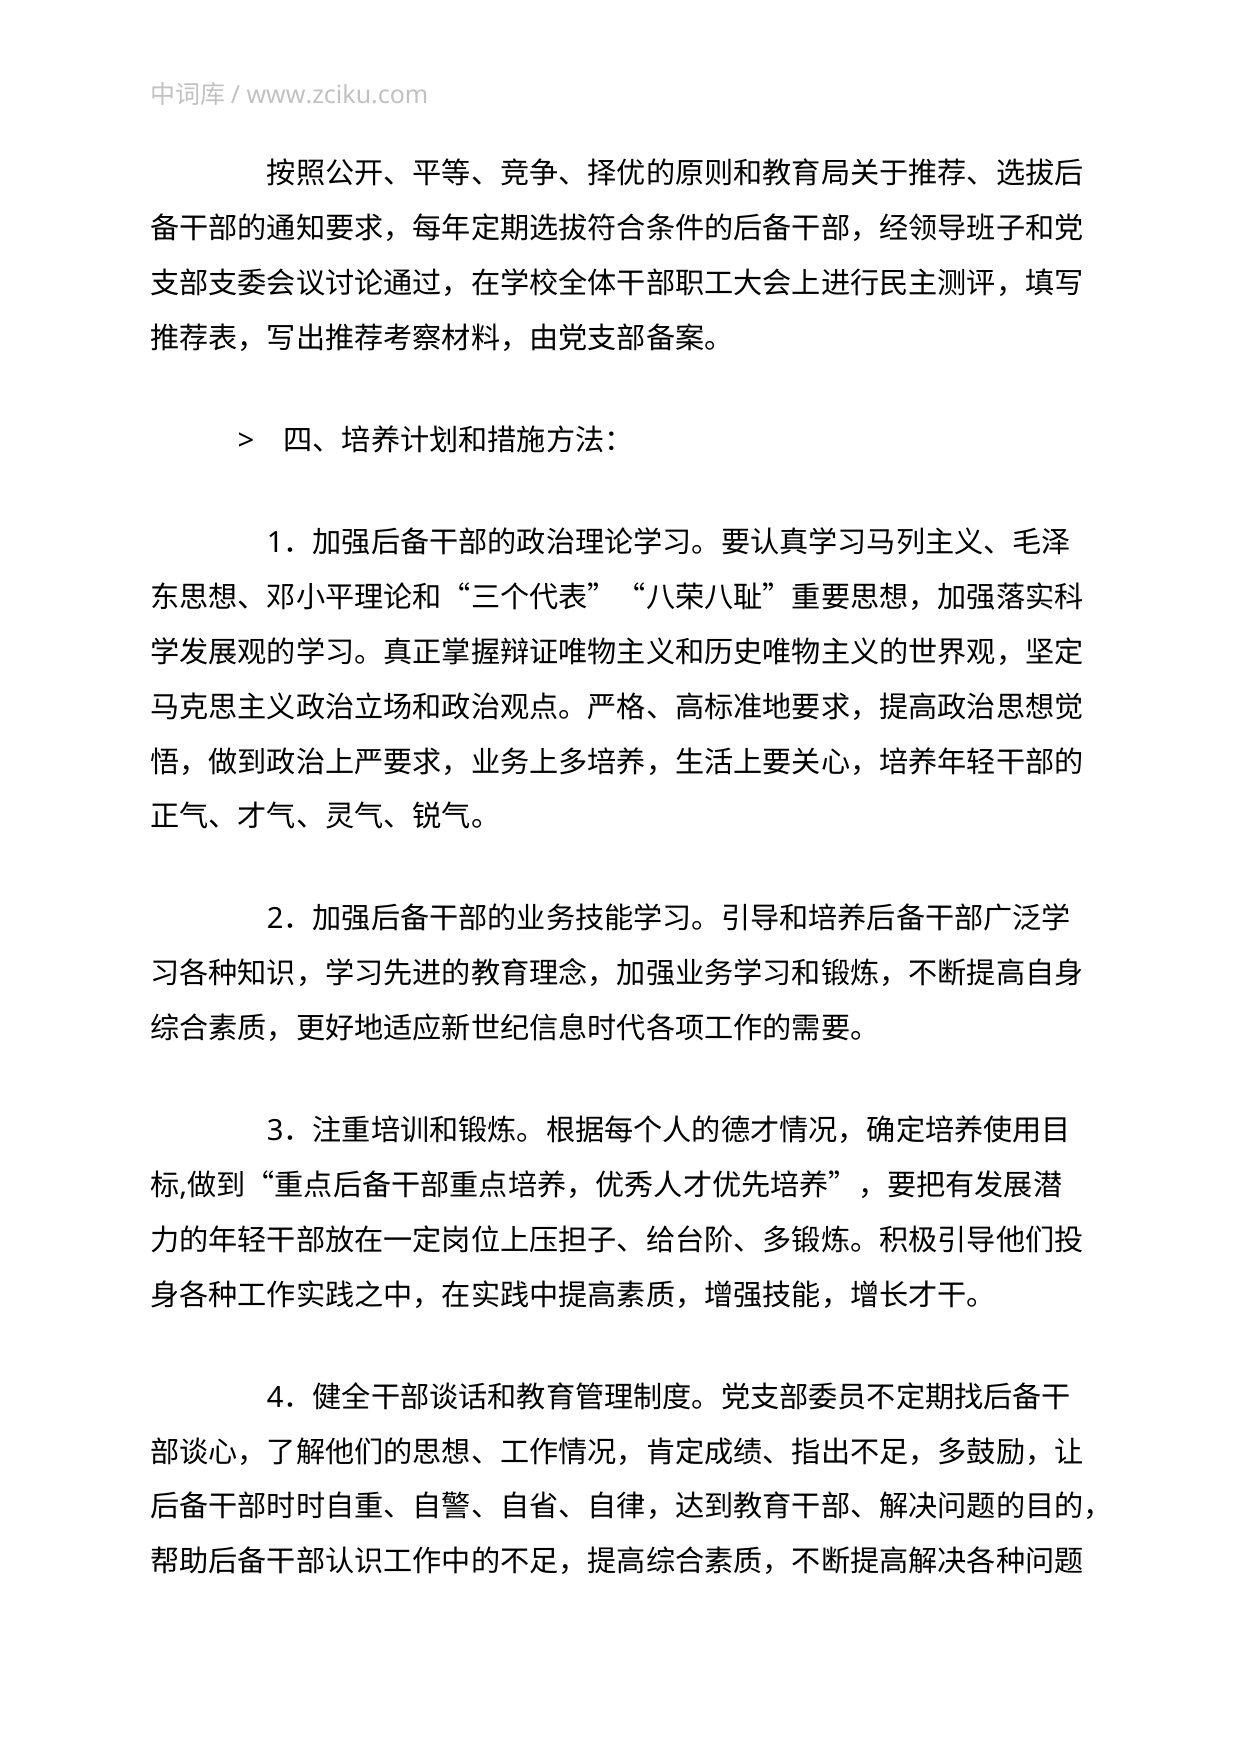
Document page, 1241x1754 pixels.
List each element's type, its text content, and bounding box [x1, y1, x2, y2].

text 按照公开、平等、竞争、择优的原则和教育局关于推荐、选拔后备干部的通知要求，每年定期选拔符合条件的后备干部，经领导班子和党支部支委会议讨论通过，在学校全体干部职工大会上进行民主测评，填写推荐表，写出推荐考察材料，由党支部备案。 [150, 150, 1090, 357]
text 1．加强后备干部的政治理论学习。要认真学习马列主义、毛泽东思想、邓小平理论和“三个代表”“八荣八耻”重要思想，加强落实科学发展观的学习。真正掌握辩证唯物主义和历史唯物主义的世界观，坚定马克思主义政治立场和政治观点。严格、高标准地要求，提高政治思想觉悟，做到政治上严要求，业务上多培养，生活上要关心，培养年轻干部的正气、才气、灵气、锐气。 [150, 518, 1090, 835]
text > 四、培养计划和措施方法： [150, 416, 1090, 459]
text 3．注重培训和锻炼。根据每个人的德才情况，确定培养使用目标,做到“重点后备干部重点培养，优秀人才优先培养”，要把有发展潜力的年轻干部放在一定岗位上压担子、给台阶、多锻炼。积极引导他们投身各种工作实践之中，在实践中提高素质，增强技能，增长才干。 [150, 1106, 1090, 1314]
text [150, 1373, 1090, 1580]
text 2．加强后备干部的业务技能学习。引导和培养后备干部广泛学习各种知识，学习先进的教育理念，加强业务学习和锻炼，不断提高自身综合素质，更好地适应新世纪信息时代各项工作的需要。 [150, 895, 1090, 1047]
